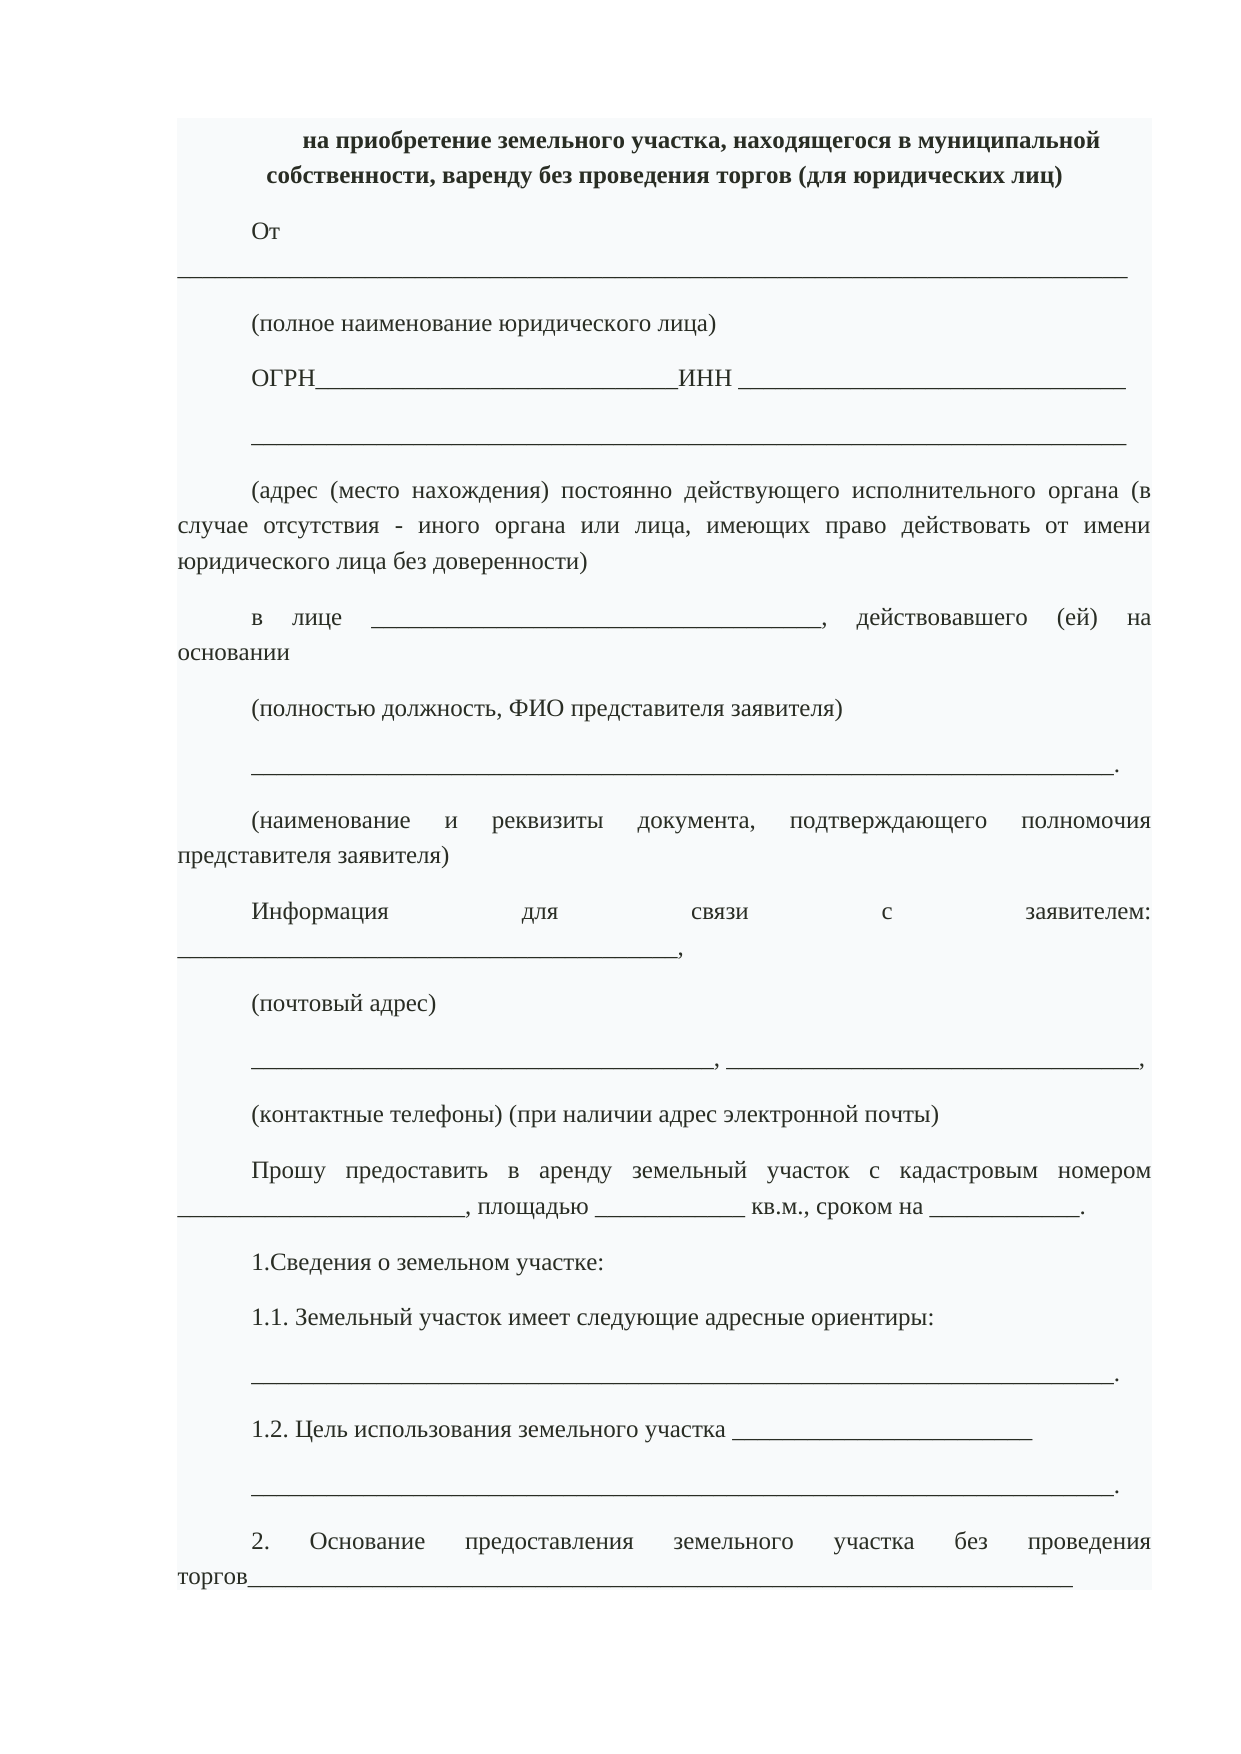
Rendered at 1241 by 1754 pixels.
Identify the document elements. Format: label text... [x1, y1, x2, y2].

text Прошу предоставить в аренду земельный участок с кадастровым номером _______________________, площадью ____________ кв.м., сроком на ____________. [177, 1148, 1152, 1219]
text _____________________________________________________________________. [177, 1351, 1152, 1387]
text 1.Сведения о земельном участке: [177, 1240, 1152, 1275]
text От ____________________________________________________________________________ [177, 209, 1152, 281]
text 1.1. Земельный участок имеет следующие адресные ориентиры: [177, 1296, 1152, 1331]
text Информация для связи с заявителем: ________________________________________, [177, 889, 1152, 961]
text на приобретение земельного участка, находящегося в муниципальной собственности, варенду без проведения торгов (для юридических лиц) [177, 118, 1152, 189]
text (полностью должность, ФИО представителя заявителя) [177, 687, 1152, 722]
text в лице ____________________________________, действовавшего (ей) на основании [177, 595, 1152, 666]
text (полное наименование юридического лица) [177, 301, 1152, 336]
text (почтовый адрес) [177, 981, 1152, 1016]
text _____________________________________________________________________. [177, 742, 1152, 778]
text 2. Основание предоставления земельного участка без проведения торгов__________________________________________________________________ [177, 1519, 1152, 1590]
text ОГРН_____________________________ИНН _______________________________ [177, 357, 1152, 392]
text (наименование и реквизиты документа, подтверждающего полномочия представителя заявителя) [177, 798, 1152, 869]
text _____________________________________, _________________________________, [177, 1037, 1152, 1072]
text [177, 1463, 1152, 1499]
text (адрес (место нахождения) постоянно действующего исполнительного органа (в случае отсутствия - иного органа или лица, имеющих право действовать от имени юридического лица без доверенности) [177, 468, 1152, 575]
text ______________________________________________________________________ [177, 412, 1152, 448]
text (контактные телефоны) (при наличии адрес электронной почты) [177, 1093, 1152, 1128]
text 1.2. Цель использования земельного участка ________________________ [177, 1407, 1152, 1443]
